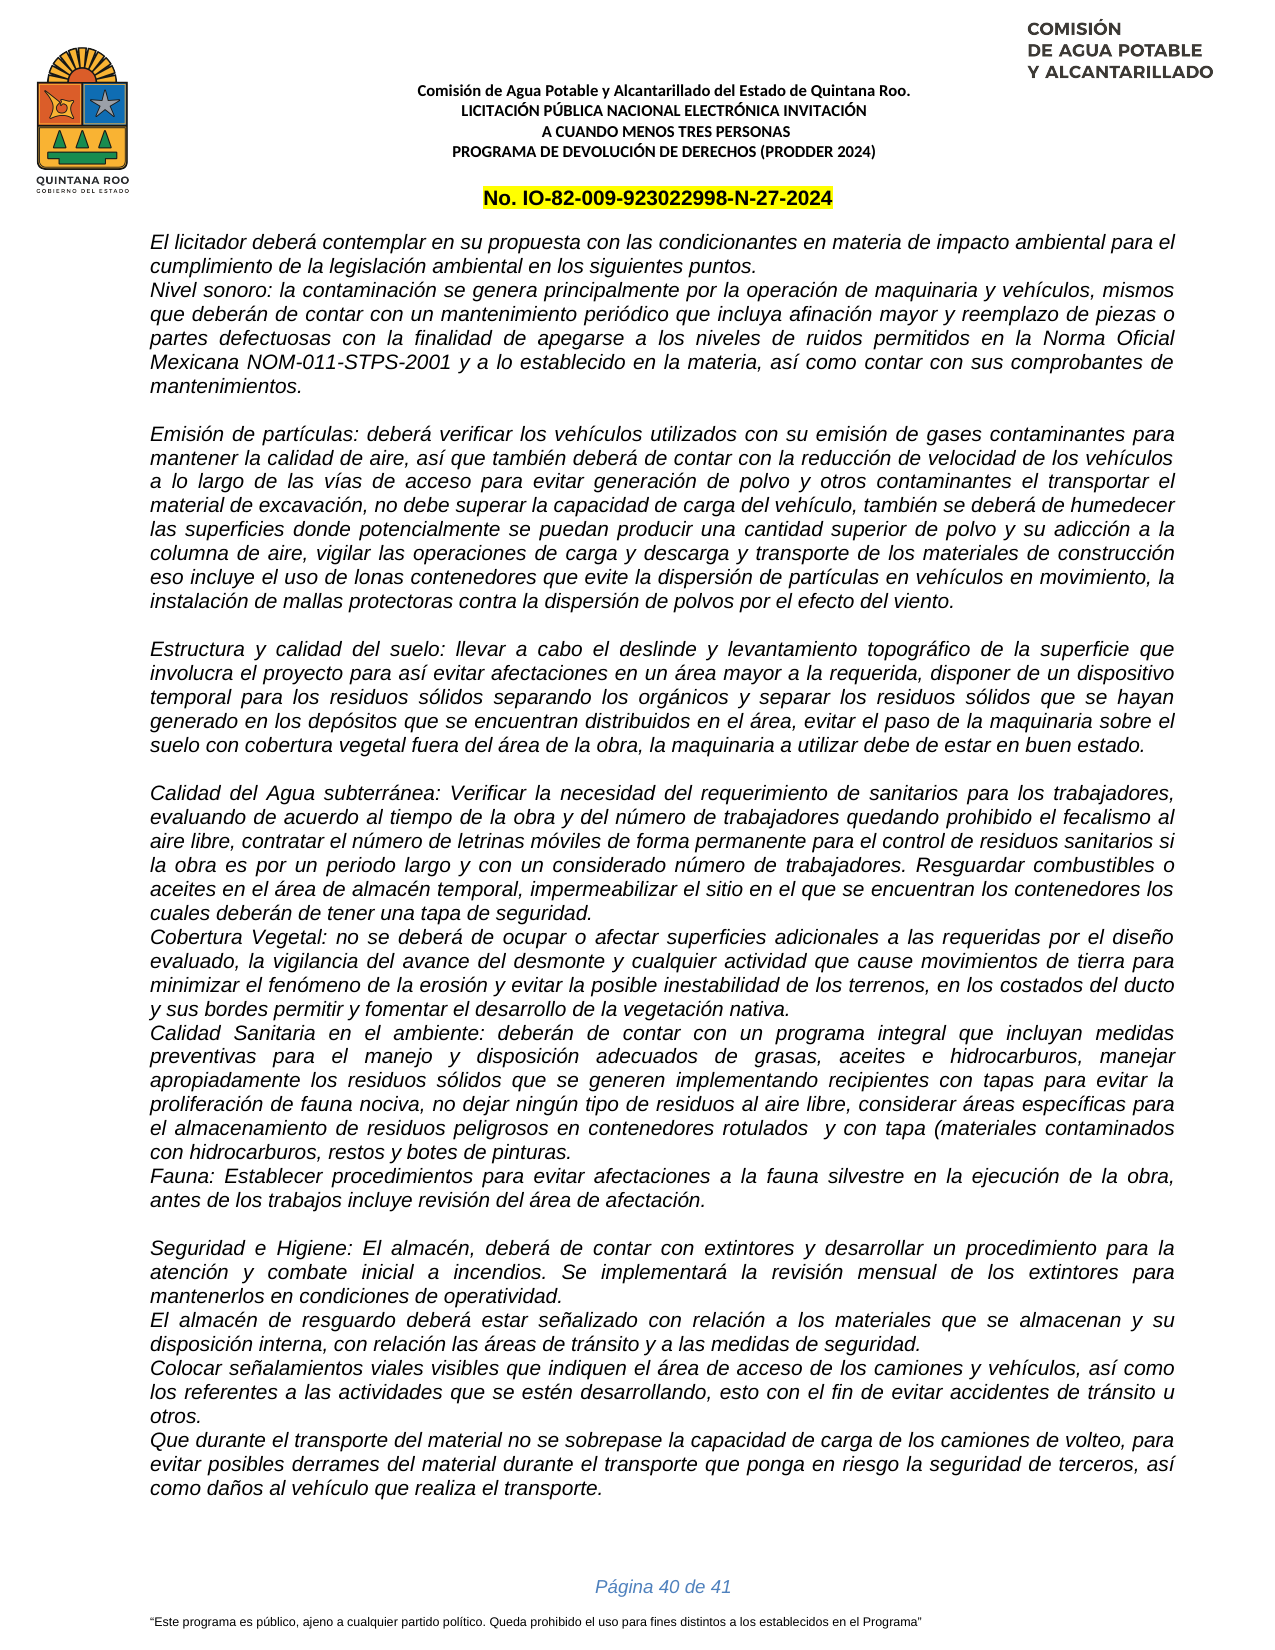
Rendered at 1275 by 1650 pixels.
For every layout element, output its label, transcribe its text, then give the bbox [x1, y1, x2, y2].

text El licitador deberá contemplar en su propuesta con las condicionantes en materia de impacto ambiental para el cumplimiento de la legislación ambiental en los siguientes puntos. [150, 230, 1178, 278]
picture [1020, 17, 1219, 83]
text Que durante el transporte del material no se sobrepase la capacidad de carga de los camiones de volteo, para evitar posibles derrames del material durante el transporte que ponga en riesgo la seguridad de terceros, así como daños al vehículo que realiza el transporte. [150, 1428, 1178, 1499]
text Calidad del Agua subterránea: Verificar la necesidad del requerimiento de sanitarios para los trabajadores, evaluando de acuerdo al tiempo de la obra y del número de trabajadores quedando prohibido el fecalismo al aire libre, contratar el número de letrinas móviles de forma permanente para el control de residuos sanitarios si la obra es por un periodo largo y con un considerado número de trabajadores. Resguardar combustibles o aceites en el área de almacén temporal, impermeabilizar el sitio en el que se encuentran los contenedores los cuales deberán de tener una tapa de seguridad. [150, 781, 1178, 924]
text Seguridad e Higiene: El almacén, deberá de contar con extintores y desarrollar un procedimiento para la atención y combate inicial a incendios. Se implementará la revisión mensual de los extintores para mantenerlos en condiciones de operatividad. [150, 1236, 1178, 1308]
text Calidad Sanitaria en el ambiente: deberán de contar con un programa integral que incluyan medidas preventivas para el manejo y disposición adecuados de grasas, aceites e hidrocarburos, manejar apropiadamente los residuos sólidos que se generen implementando recipientes con tapas para evitar la proliferación de fauna nociva, no dejar ningún tipo de residuos al aire libre, considerar áreas específicas para el almacenamiento de residuos peligrosos en contenedores rotulados y con tapa (materiales contaminados con hidrocarburos, restos y botes de pinturas. [150, 1020, 1178, 1164]
text Cobertura Vegetal: no se deberá de ocupar o afectar superficies adicionales a las requeridas por el diseño evaluado, la vigilancia del avance del desmonte y cualquier actividad que cause movimientos de tierra para minimizar el fenómeno de la erosión y evitar la posible inestabilidad de los terrenos, en los costados del ducto y sus bordes permitir y fomentar el desarrollo de la vegetación nativa. [150, 924, 1178, 1020]
text Emisión de partículas: deberá verificar los vehículos utilizados con su emisión de gases contaminantes para mantener la calidad de aire, así que también deberá de contar con la reducción de velocidad de los vehículos a lo largo de las vías de acceso para evitar generación de polvo y otros contaminantes el transportar el material de excavación, no debe superar la capacidad de carga del vehículo, también se deberá de humedecer las superficies donde potencialmente se puedan producir una cantidad superior de polvo y su adicción a la columna de aire, vigilar las operaciones de carga y descarga y transporte de los materiales de construcción eso incluye el uso de lonas contenedores que evite la dispersión de partículas en vehículos en movimiento, la instalación de mallas protectoras contra la dispersión de polvos por el efecto del viento. [150, 421, 1178, 613]
text Estructura y calidad del suelo: llevar a cabo el deslinde y levantamiento topográfico de la superficie que involucra el proyecto para así evitar afectaciones en un área mayor a la requerida, disponer de un dispositivo temporal para los residuos sólidos separando los orgánicos y separar los residuos sólidos que se hayan generado en los depósitos que se encuentran distribuidos en el área, evitar el paso de la maquinaria sobre el suelo con cobertura vegetal fuera del área de la obra, la maquinaria a utilizar debe de estar en buen estado. [150, 637, 1178, 757]
text Fauna: Establecer procedimientos para evitar afectaciones a la fauna silvestre en la ejecución de la obra, antes de los trabajos incluye revisión del área de afectación. [150, 1164, 1178, 1212]
text Colocar señalamientos viales visibles que indiquen el área de acceso de los camiones y vehículos, así como los referentes a las actividades que se estén desarrollando, esto con el fin de evitar accidentes de tránsito u otros. [150, 1356, 1178, 1428]
text Nivel sonoro: la contaminación se genera principalmente por la operación de maquinaria y vehículos, mismos que deberán de contar con un mantenimiento periódico que incluya afinación mayor y reemplazo de piezas o partes defectuosas con la finalidad de apegarse a los niveles de ruidos permitidos en la Norma Oficial Mexicana NOM-011-STPS-2001 y a lo establecido en la materia, así como contar con sus comprobantes de mantenimientos. [150, 278, 1178, 397]
text El almacén de resguardo deberá estar señalizado con relación a los materiales que se almacenan y su disposición interna, con relación las áreas de tránsito y a las medidas de seguridad. [150, 1308, 1178, 1356]
picture [18, 37, 150, 205]
